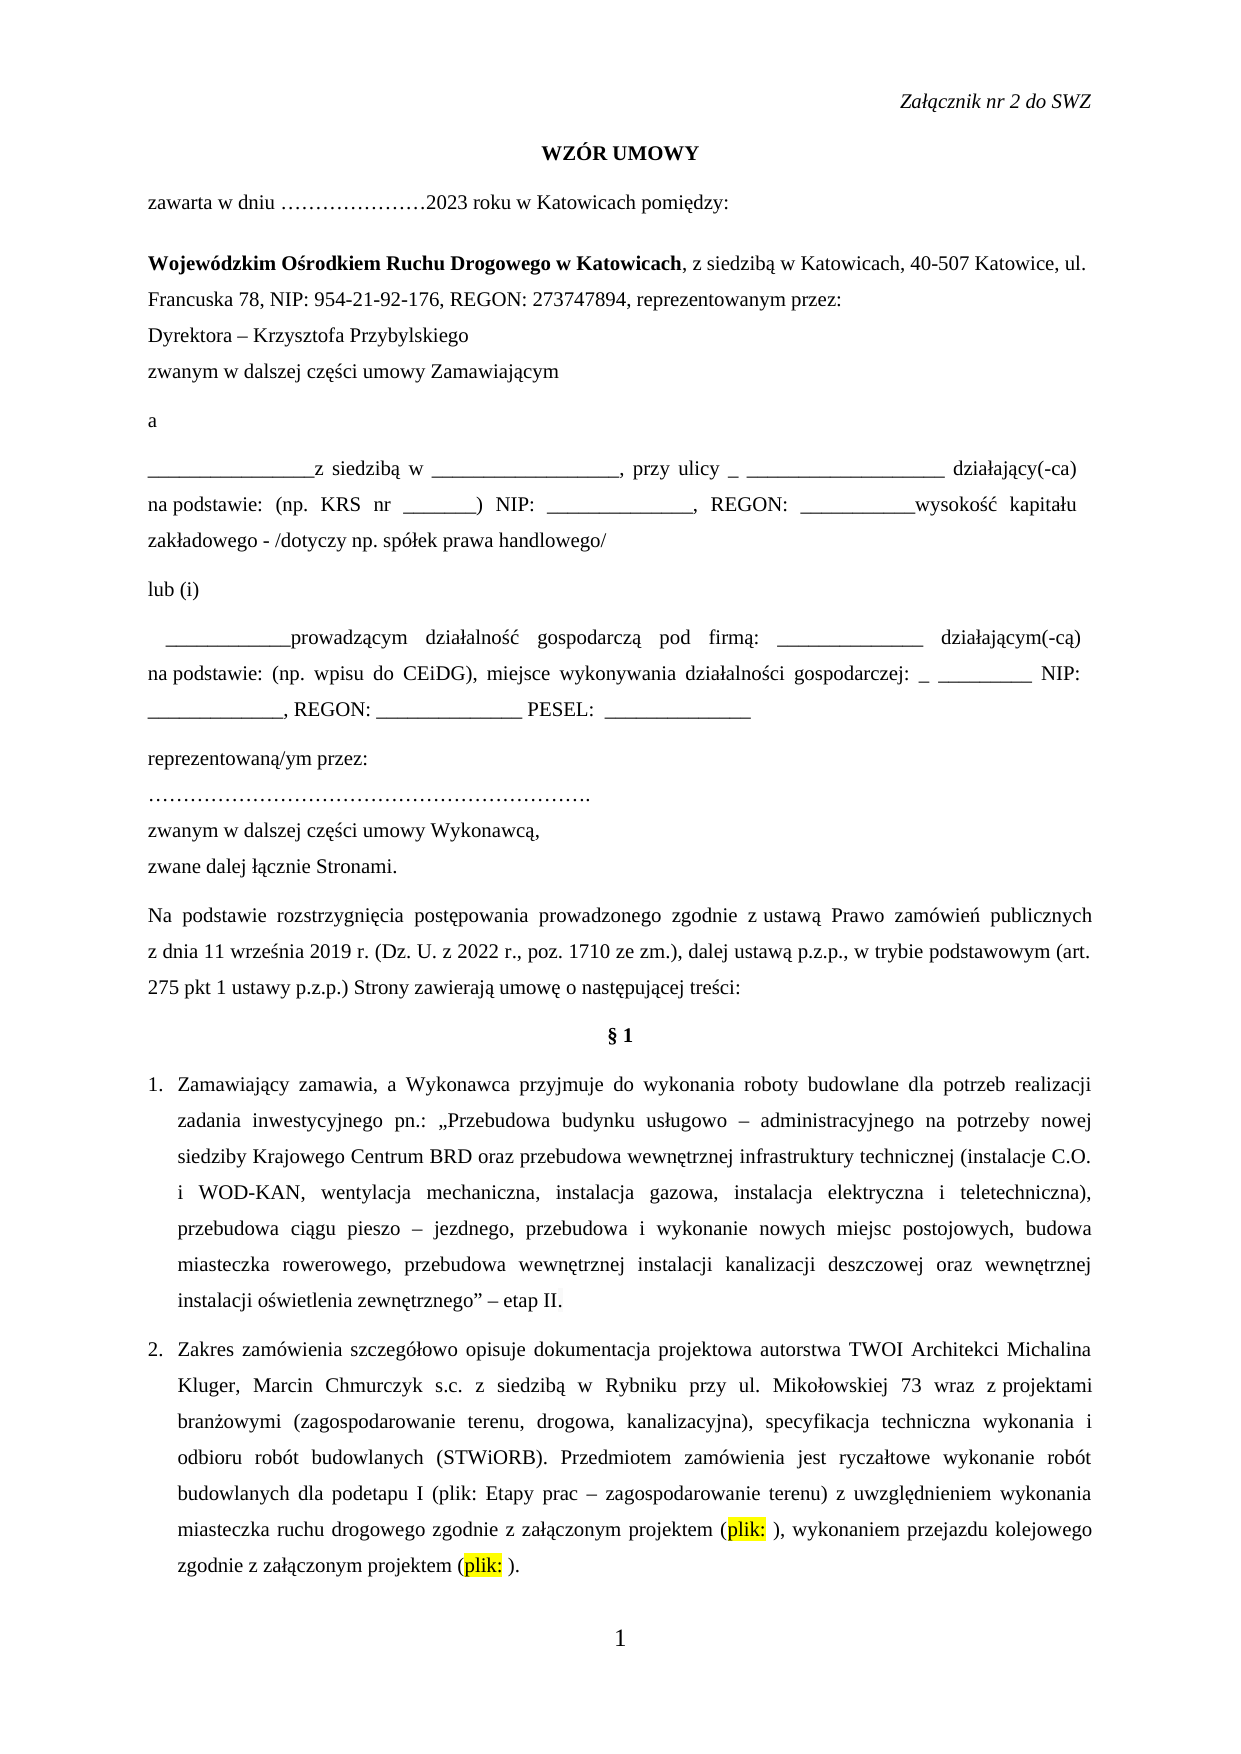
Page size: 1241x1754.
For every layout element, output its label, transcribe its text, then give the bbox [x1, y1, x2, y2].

subtitle § 1 [148, 1023, 1092, 1047]
text zwanym w dalszej części umowy Wykonawcą, [148, 818, 1092, 842]
text ____________prowadzącym działalność gospodarczą pod firmą: ______________ działającym(-cą) na podstawie: (np. wpisu do CEiDG), miejsce wykonywania działalności gospodarczej: _ _________ NIP: _____________, REGON: ______________ PESEL: ______________ [148, 625, 1082, 721]
text zwane dalej łącznie Stronami. [148, 854, 1092, 878]
text reprezentowaną/ym przez: [148, 746, 1092, 770]
text Dyrektora – Krzysztofa Przybylskiego [148, 323, 1092, 347]
text Na podstawie rozstrzygnięcia postępowania prowadzonego zgodnie z ustawą Prawo zamówień publicznych z dnia 11 września 2019 r. (Dz. U. z 2022 r., poz. 1710 ze zm.), dalej ustawą p.z.p., w trybie podstawowym (art. 275 pkt 1 ustawy p.z.p.) Strony zawierają umowę o następującej treści: [148, 902, 1092, 999]
subtitle WZÓR UMOWY [148, 141, 1092, 165]
text a [148, 407, 1092, 432]
list Zamawiający zamawia, a Wykonawca przyjmuje do wykonania roboty budowlane dla potrzeb realizacji zadania inwestycyjnego pn.: „Przebudowa budynku usługowo – administracyjnego na potrzeby nowej siedziby Krajowego Centrum BRD oraz przebudowa wewnętrznej infrastruktury technicznej (instalacje C.O. i WOD-KAN, wentylacja mechaniczna, instalacja gazowa, instalacja elektryczna i teletechniczna), przebudowa ciągu pieszo – jezdnego, przebudowa i wykonanie nowych miejsc postojowych, budowa miasteczka rowerowego, przebudowa wewnętrznej instalacji kanalizacji deszczowej oraz wewnętrznej instalacji oświetlenia zewnętrznego” – etap II. [148, 1072, 1092, 1312]
text Wojewódzkim Ośrodkiem Ruchu Drogowego w Katowicach, z siedzibą w Katowicach, 40-507 Katowice, ul. Francuska 78, NIP: 954-21-92-176, REGON: 273747894, reprezentowanym przez: [148, 251, 1092, 311]
list Zakres zamówienia szczegółowo opisuje dokumentacja projektowa autorstwa TWOI Architekci Michalina Kluger, Marcin Chmurczyk s.c. z siedzibą w Rybniku przy ul. Mikołowskiej 73 wraz z projektami branżowymi (zagospodarowanie terenu, drogowa, kanalizacyjna), specyfikacja techniczna wykonania i odbioru robót budowlanych (STWiORB). Przedmiotem zamówienia jest ryczałtowe wykonanie robót budowlanych dla podetapu I (plik: Etapy prac – zagospodarowanie terenu) z uwzględnieniem wykonania miasteczka ruchu drogowego zgodnie z załączonym projektem (plik: ), wykonaniem przejazdu kolejowego zgodnie z załączonym projektem (plik: ). [148, 1336, 1092, 1577]
text ________________z siedzibą w __________________, przy ulicy _ ___________________ działający(-ca) na podstawie: (np. KRS nr _______) NIP: ______________, REGON: ___________wysokość kapitału zakładowego - /dotyczy np. spółek prawa handlowego/ [148, 456, 1078, 552]
text ………………………………………………………. [148, 782, 1092, 806]
text zwanym w dalszej części umowy Zamawiającym [148, 359, 1092, 383]
text zawarta w dniu …………………2023 roku w Katowicach pomiędzy: [148, 190, 1092, 214]
text lub (i) [148, 577, 1092, 601]
text Załącznik nr 2 do SWZ [148, 89, 1092, 113]
